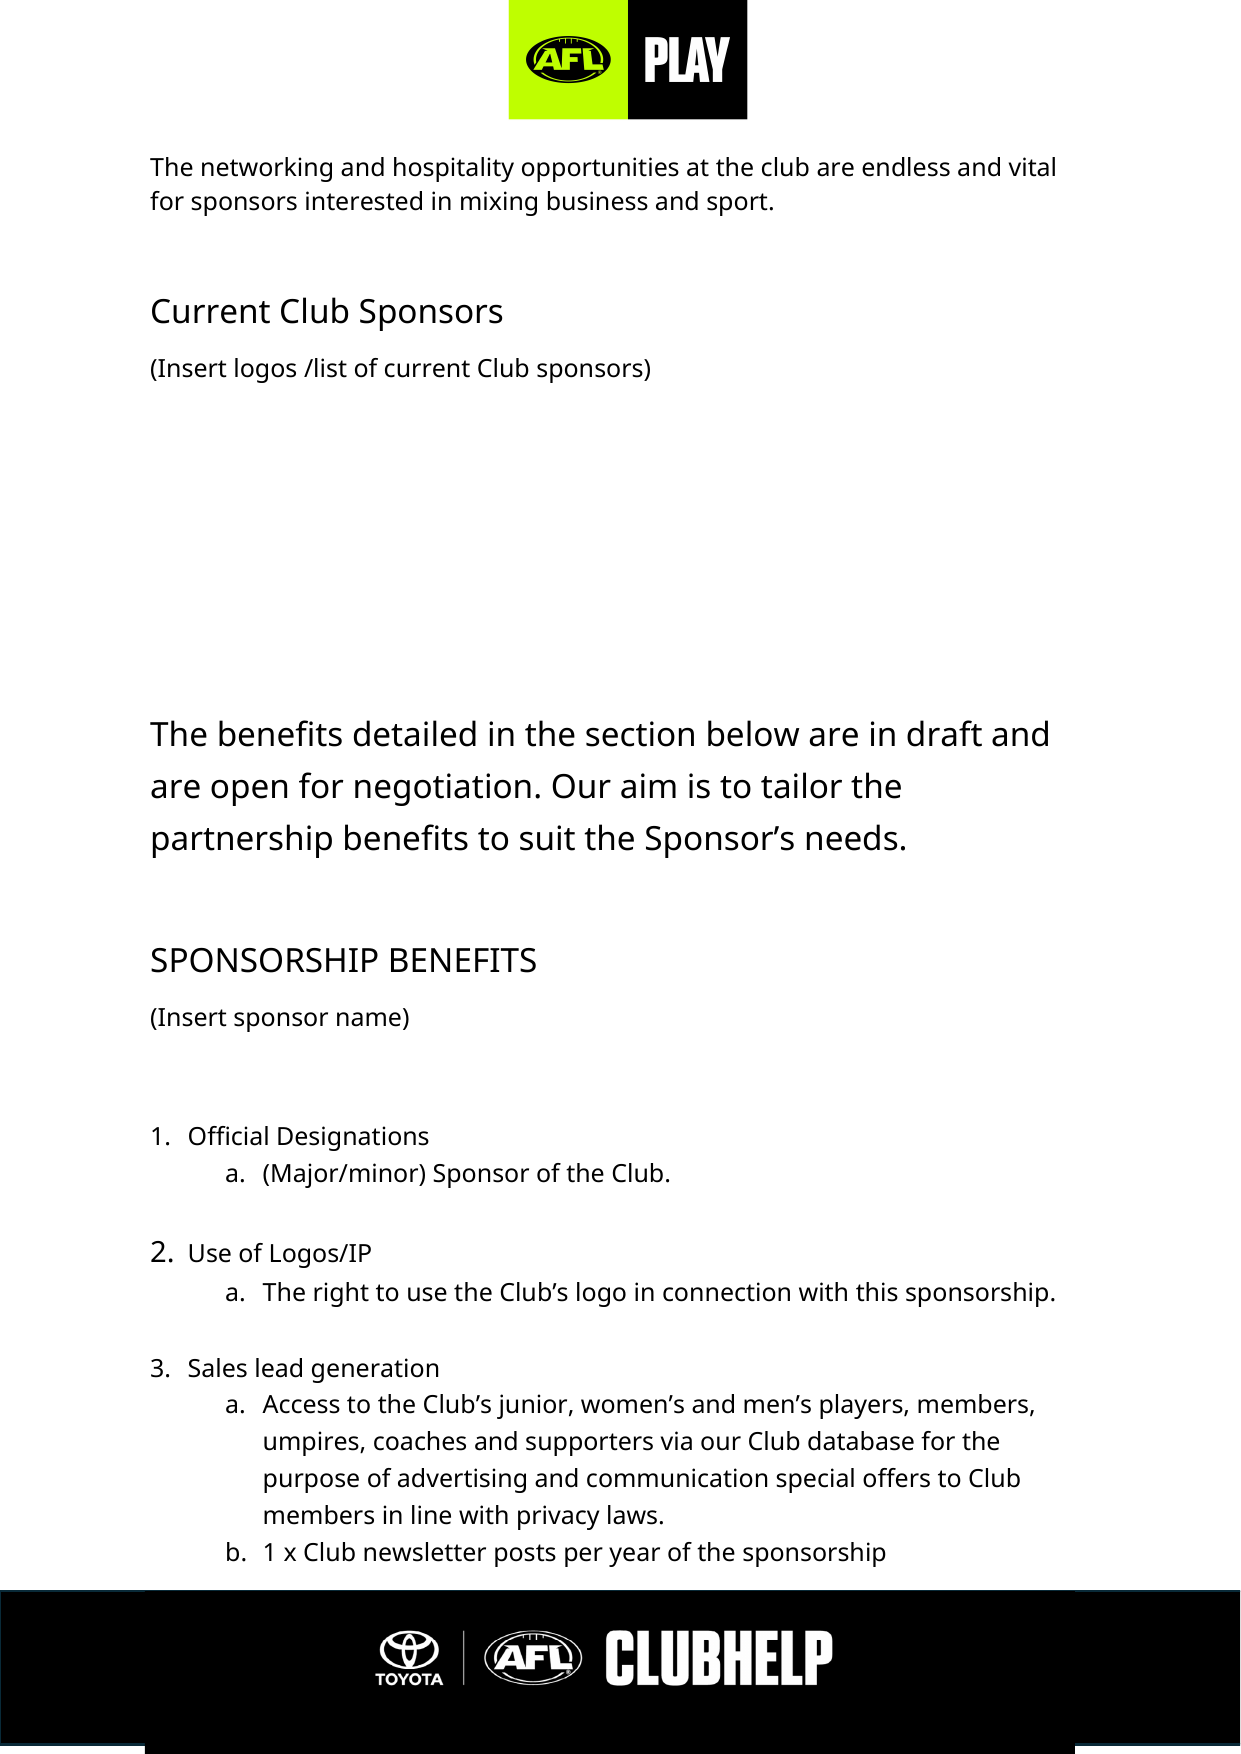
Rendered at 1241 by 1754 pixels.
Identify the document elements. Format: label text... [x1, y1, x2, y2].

list Official Designations [150, 1119, 1090, 1153]
list (Major/minor) Sponsor of the Club. [225, 1156, 1090, 1190]
list Sales lead generation [150, 1350, 1090, 1384]
text (Insert logos /list of current Club sponsors) [150, 351, 1090, 384]
list 1 x Club newsletter posts per year of the sponsorship [225, 1534, 1090, 1568]
list Use of Logos/IP [150, 1232, 1090, 1271]
picture [507, 0, 749, 121]
text The networking and hospitality opportunities at the club are endless and vital for sponsors interested in mixing business and sport. [150, 150, 1090, 218]
list Access to the Club’s junior, women’s and men’s players, members, umpires, coaches and supporters via our Club database for the purpose of advertising and communication special offers to Club members in line with privacy laws. [225, 1387, 1090, 1531]
subtitle The benefits detailed in the section below are in draft and are open for negotiation. Our aim is to tailor the partnership benefits to suit the Sponsor’s needs. [150, 711, 1090, 860]
subtitle SPONSORSHIP BENEFITS [150, 937, 1090, 982]
picture [144, 1591, 1075, 1754]
text (Insert sponsor name) [150, 999, 1090, 1033]
list The right to use the Club’s logo in connection with this sponsorship. [225, 1274, 1090, 1308]
subtitle Current Club Sponsors [150, 288, 1090, 333]
